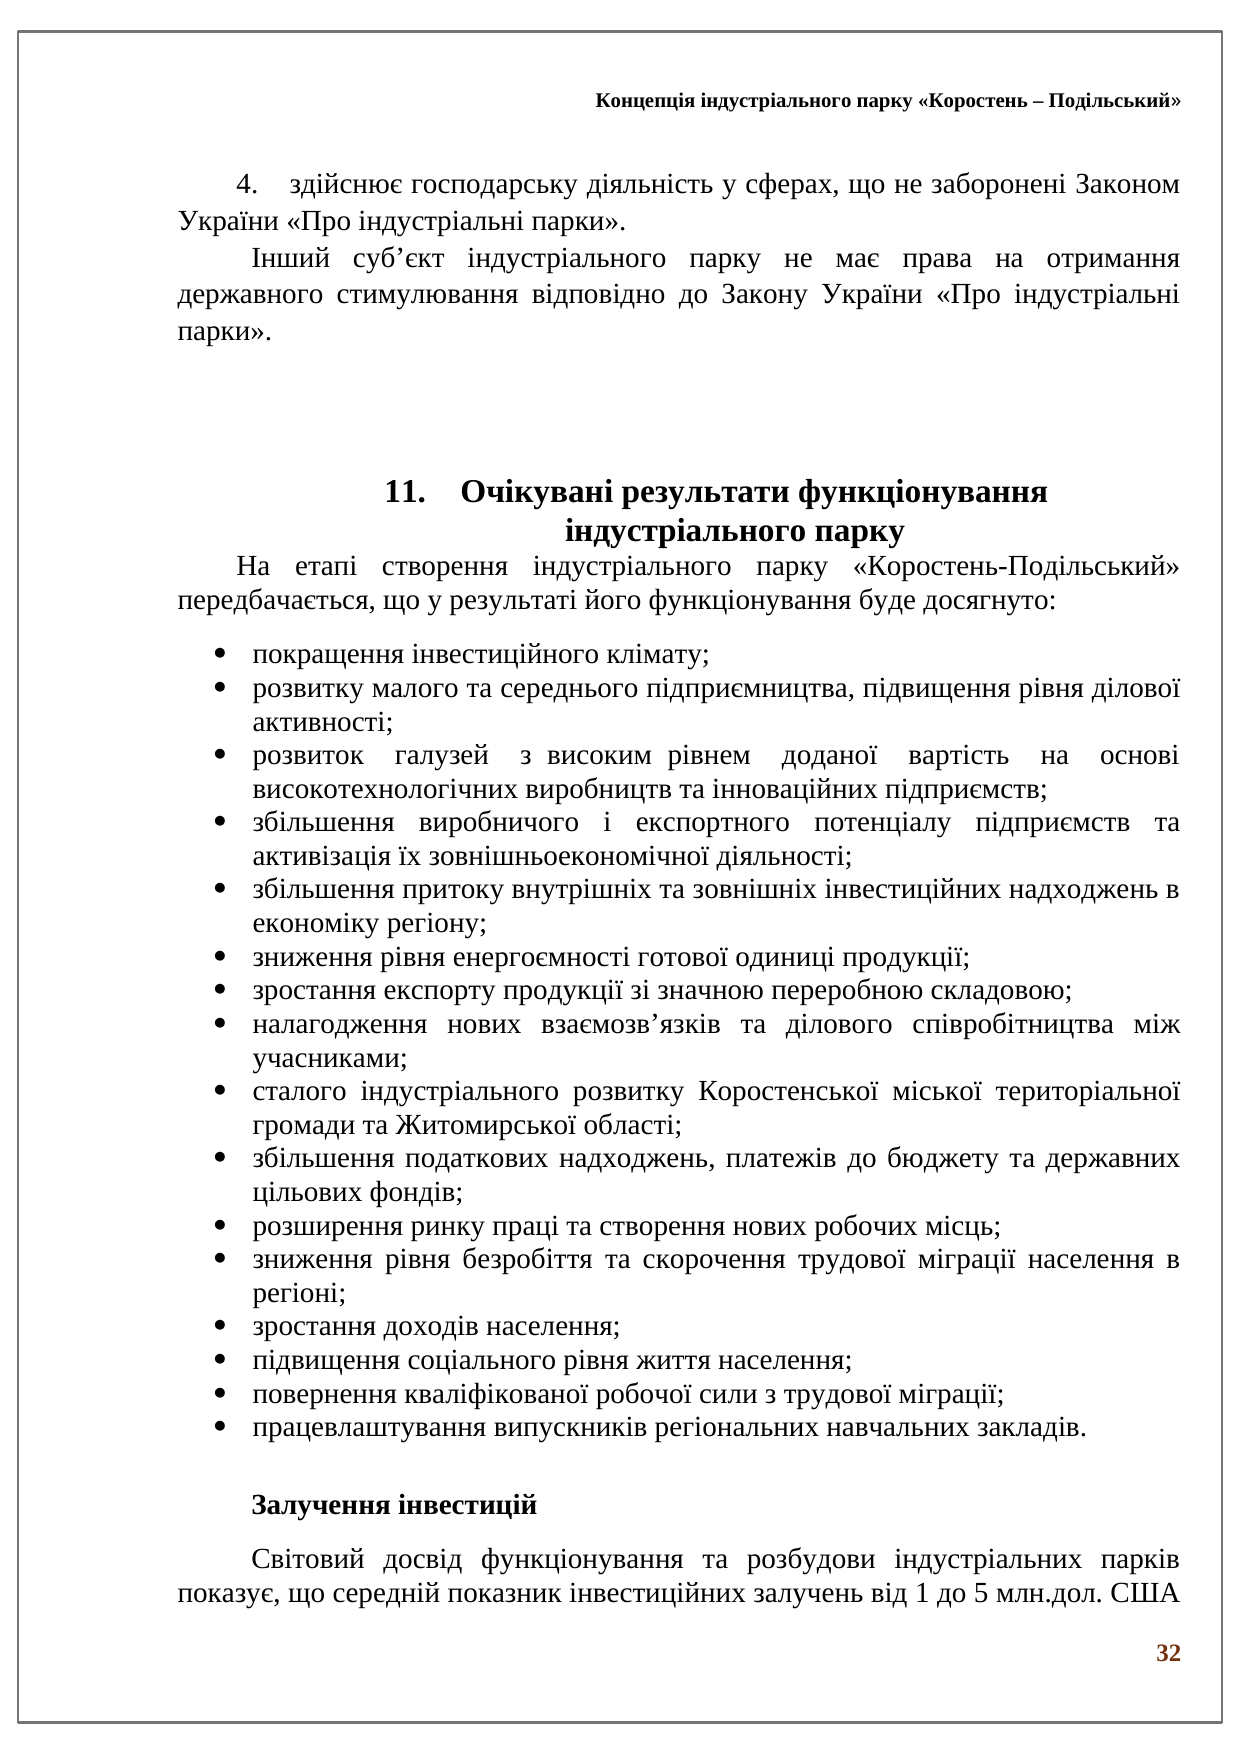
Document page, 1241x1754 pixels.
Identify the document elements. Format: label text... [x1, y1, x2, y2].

list розширення ринку праці та створення нових робочих місць; [215, 1208, 1181, 1241]
list налагодження нових взаємозв’язків та ділового співробітництва між учасниками; [215, 1006, 1181, 1073]
list покращення інвестиційного клімату; [215, 636, 1181, 670]
text Інший суб’єкт індустріального парку не має права на отримання державного стимулювання відповідно до Закону України «Про індустріальні парки». [177, 240, 1181, 347]
list збільшення податкових надходжень, платежів до бюджету та державних цільових фондів; [215, 1140, 1181, 1208]
list здійснює господарську діяльність у сферах, що не заборонені Законом України «Про індустріальні парки». [177, 166, 1181, 236]
list підвищення соціального рівня життя населення; [215, 1342, 1181, 1376]
list зниження рівня енергоємності готової одиниці продукції; [215, 939, 1181, 972]
list збільшення притоку внутрішніх та зовнішніх інвестиційних надходжень в економіку регіону; [215, 872, 1181, 939]
list На етапі створення індустріального парку «Коростень-Подільський» передбачається, що у результаті його функціонування буде досягнуто: [177, 548, 1181, 616]
list Очікувані результати функціонування індустріального парку [251, 472, 1181, 548]
list розвитку малого та середнього підприємництва, підвищення рівня ділової активності; [215, 670, 1181, 737]
list працевлаштування випускників регіональних навчальних закладів. [215, 1409, 1181, 1443]
list розвиток галузей з високим рівнем доданої вартість на основі високотехнологічних виробництв та інноваційних підприємств; [215, 737, 1181, 804]
list Залучення інвестицій [177, 1487, 1181, 1521]
list повернення кваліфікованої робочої сили з трудової міграції; [215, 1376, 1181, 1409]
list сталого індустріального розвитку Коростенської міської територіальної громади та Житомирської області; [215, 1073, 1181, 1140]
list зниження рівня безробіття та скорочення трудової міграції населення в регіоні; [215, 1241, 1181, 1308]
list збільшення виробничого і експортного потенціалу підприємств та активізація їх зовнішньоекономічної діяльності; [215, 804, 1181, 872]
list зростання експорту продукції зі значною переробною складовою; [215, 972, 1181, 1006]
list зростання доходів населення; [215, 1308, 1181, 1342]
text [177, 1541, 1181, 1608]
